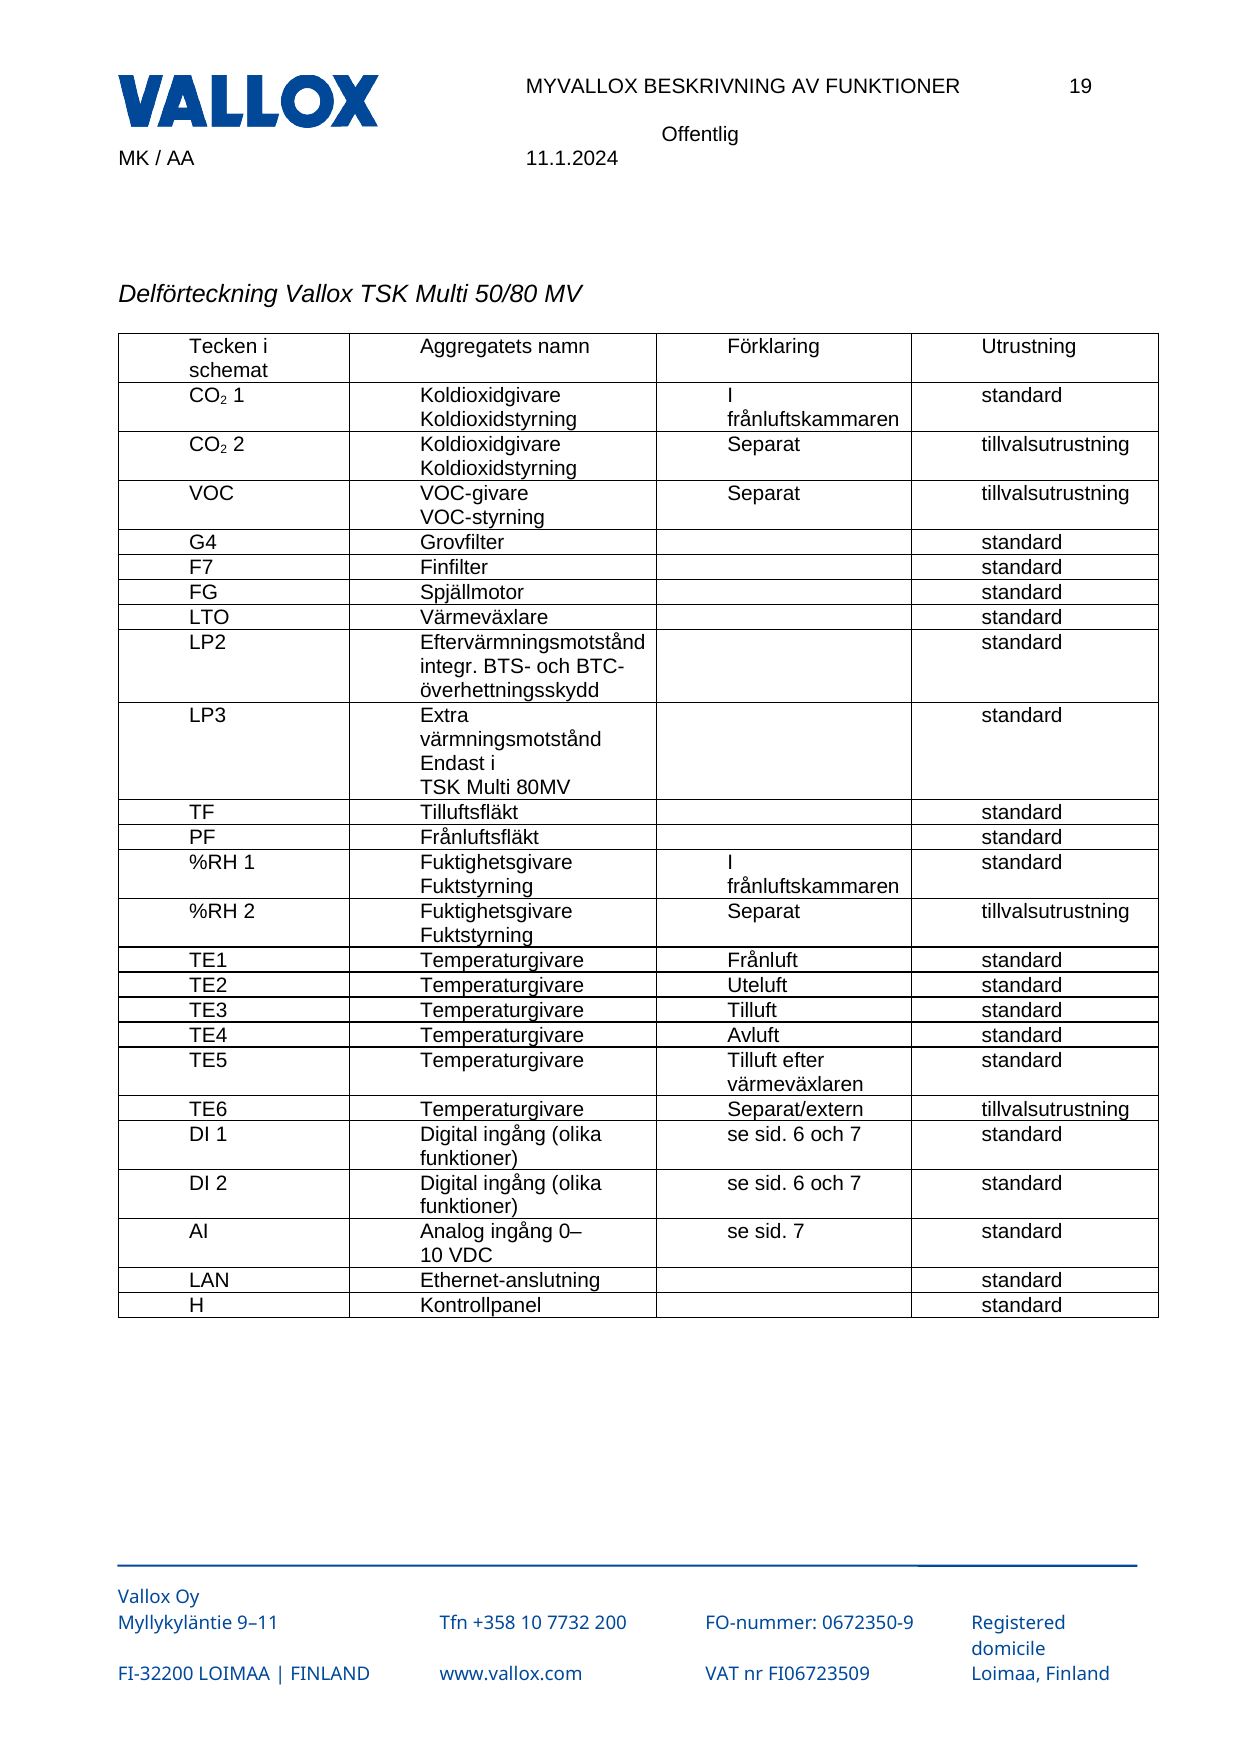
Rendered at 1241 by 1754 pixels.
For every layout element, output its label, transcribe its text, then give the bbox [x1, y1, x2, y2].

table_cell Digital ingång (olika funktioner) [350, 1121, 656, 1169]
table_header Tecken i schemat [119, 334, 349, 382]
table_cell Temperaturgivare [350, 998, 656, 1021]
table_cell tillvalsutrustning [912, 899, 1158, 946]
table_cell Avluft [657, 1023, 911, 1046]
table_cell Ethernet-anslutning [350, 1268, 656, 1292]
table_cell Temperaturgivare [350, 948, 656, 971]
table_cell FG [119, 580, 349, 604]
table_cell standard [912, 1219, 1158, 1267]
table_cell Fuktighetsgivare Fuktstyrning [350, 899, 656, 946]
table_cell Separat [657, 899, 911, 946]
table_cell [657, 555, 911, 579]
table_cell VOC [119, 481, 349, 529]
table_cell Analog ingång 0–10 VDC [350, 1219, 656, 1267]
table_cell standard [912, 530, 1158, 554]
picture [118, 75, 379, 128]
table_cell CO2 2 [119, 432, 349, 480]
table_cell Koldioxidgivare Koldioxidstyrning [350, 432, 656, 480]
table_cell standard [912, 800, 1158, 823]
table_cell standard [912, 1268, 1158, 1292]
table_cell [657, 1293, 911, 1317]
table_cell tillvalsutrustning [912, 1096, 1158, 1120]
table_cell standard [912, 1293, 1158, 1317]
table_cell VOC-givare VOC-styrning [350, 481, 656, 529]
table_cell standard [912, 998, 1158, 1021]
table_cell TE6 [119, 1096, 349, 1120]
table_cell TE4 [119, 1023, 349, 1046]
table_cell Eftervärmningsmotstånd integr. BTS- och BTC-överhettningsskydd [350, 630, 656, 702]
subtitle Delförteckning Vallox TSK Multi 50/80 MV [118, 279, 1137, 308]
table_cell [657, 703, 911, 798]
table_cell [657, 800, 911, 823]
table_cell standard [912, 1048, 1158, 1095]
table_cell [657, 1268, 911, 1292]
table_cell Frånluftsfläkt [350, 825, 656, 848]
table_cell standard [912, 383, 1158, 431]
table_cell Tilluft efter värmeväxlaren [657, 1048, 911, 1095]
table_cell Koldioxidgivare Koldioxidstyrning [350, 383, 656, 431]
table_cell H [119, 1293, 349, 1317]
table_cell se sid. 7 [657, 1219, 911, 1267]
table_cell se sid. 6 och 7 [657, 1170, 911, 1218]
table_cell Separat [657, 432, 911, 480]
table_cell tillvalsutrustning [912, 481, 1158, 529]
table_cell F7 [119, 555, 349, 579]
table_cell LTO [119, 605, 349, 629]
table_cell standard [912, 605, 1158, 629]
table_cell LP2 [119, 630, 349, 702]
table_cell Grovfilter [350, 530, 656, 554]
table_cell Fuktighetsgivare Fuktstyrning [350, 850, 656, 897]
table_cell Tilluftsfläkt [350, 800, 656, 823]
table_cell standard [912, 630, 1158, 702]
table_cell Temperaturgivare [350, 1096, 656, 1120]
table_header Aggregatets namn [350, 334, 656, 382]
table_cell standard [912, 580, 1158, 604]
table_cell TE1 [119, 948, 349, 971]
table_cell DI 1 [119, 1121, 349, 1169]
table_cell DI 2 [119, 1170, 349, 1218]
table_cell %RH 2 [119, 899, 349, 946]
table_cell LP3 [119, 703, 349, 798]
table_cell TF [119, 800, 349, 823]
table_cell standard [912, 1023, 1158, 1046]
table_cell Digital ingång (olika funktioner) [350, 1170, 656, 1218]
table_cell [657, 580, 911, 604]
table_cell standard [912, 1121, 1158, 1169]
table_cell [657, 530, 911, 554]
table_cell [657, 825, 911, 848]
table_cell AI [119, 1219, 349, 1267]
table_cell LAN [119, 1268, 349, 1292]
table_cell tillvalsutrustning [912, 432, 1158, 480]
table_cell standard [912, 850, 1158, 897]
table_cell Kontrollpanel [350, 1293, 656, 1317]
table_cell Värmeväxlare [350, 605, 656, 629]
table_cell se sid. 6 och 7 [657, 1121, 911, 1169]
table_cell standard [912, 555, 1158, 579]
table_cell Temperaturgivare [350, 973, 656, 996]
table_cell Temperaturgivare [350, 1048, 656, 1095]
table_cell standard [912, 825, 1158, 848]
table_cell Uteluft [657, 973, 911, 996]
table_cell Extra värmningsmotstånd Endast i TSK Multi 80MV [350, 703, 656, 798]
table_cell standard [912, 973, 1158, 996]
table_cell standard [912, 1170, 1158, 1218]
table_cell %RH 1 [119, 850, 349, 897]
table_cell CO2 1 [119, 383, 349, 431]
table_cell TE3 [119, 998, 349, 1021]
table_cell I frånluftskammaren [657, 850, 911, 897]
table_cell Finfilter [350, 555, 656, 579]
table_cell standard [912, 948, 1158, 971]
table_cell Tilluft [657, 998, 911, 1021]
table_cell [657, 630, 911, 702]
table_cell TE2 [119, 973, 349, 996]
table_cell I frånluftskammaren [657, 383, 911, 431]
table_cell TE5 [119, 1048, 349, 1095]
table_header Förklaring [657, 334, 911, 382]
table_cell Separat/extern [657, 1096, 911, 1120]
table_cell Separat [657, 481, 911, 529]
table_cell Temperaturgivare [350, 1023, 656, 1046]
table_header Utrustning [912, 334, 1158, 382]
table_cell G4 [119, 530, 349, 554]
table_cell PF [119, 825, 349, 848]
table_cell [657, 605, 911, 629]
table_cell Frånluft [657, 948, 911, 971]
table_cell standard [912, 703, 1158, 798]
table_cell Spjällmotor [350, 580, 656, 604]
